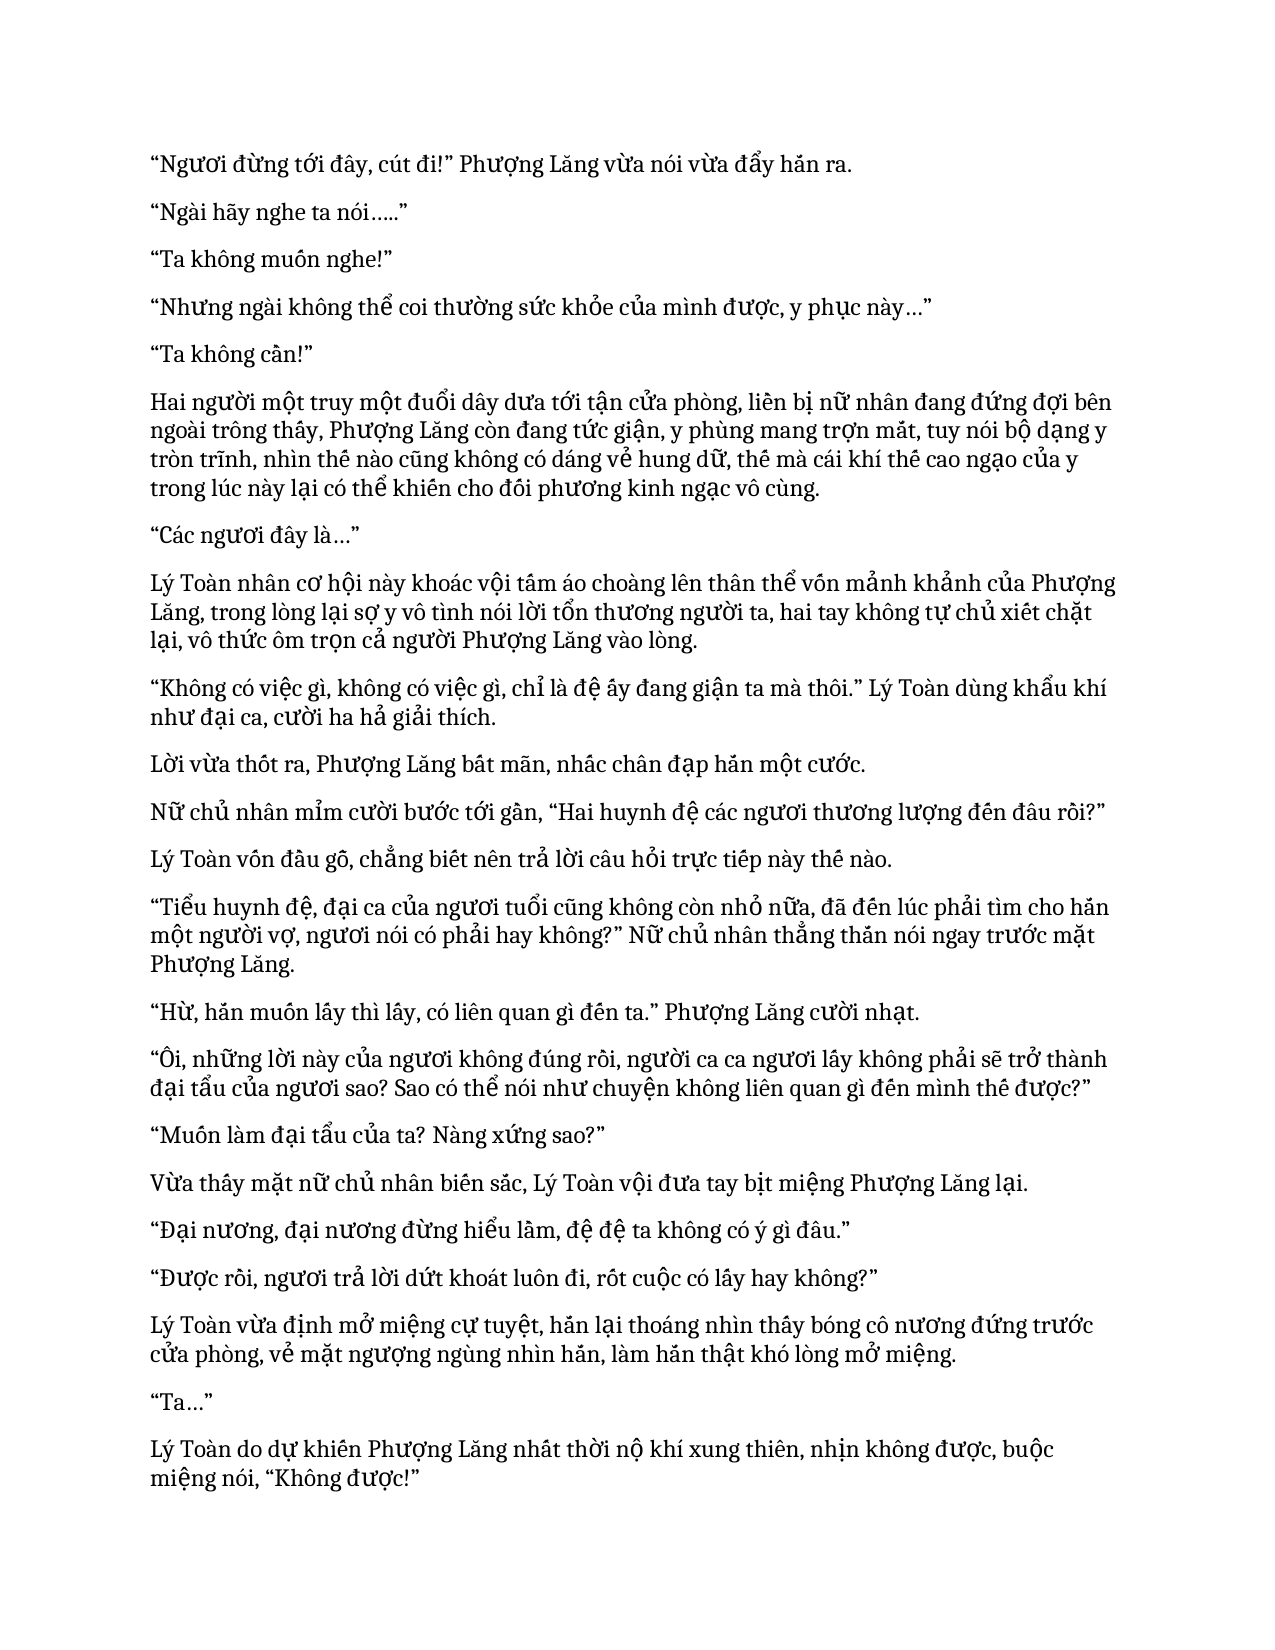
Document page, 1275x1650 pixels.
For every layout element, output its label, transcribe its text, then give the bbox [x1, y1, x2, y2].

text “Ta không cần!” [150, 340, 1125, 369]
text “Đại nương, đại nương đừng hiểu lầm, đệ đệ ta không có ý gì đâu.” [150, 1216, 1125, 1245]
text Lý Toàn nhân cơ hội này khoác vội tấm áo choàng lên thân thể vốn mảnh khảnh của Phượng Lăng, trong lòng lại sợ y vô tình nói lời tổn thương người ta, hai tay không tự chủ xiết chặt lại, vô thức ôm trọn cả người Phượng Lăng vào lòng. [150, 569, 1125, 655]
text “Muốn làm đại tẩu của ta? Nàng xứng sao?” [150, 1121, 1125, 1150]
text “Hừ, hắn muốn lấy thì lấy, có liên quan gì đến ta.” Phượng Lăng cười nhạt. [150, 997, 1125, 1026]
text “Ngài hãy nghe ta nói…..” [150, 197, 1125, 226]
text Nữ chủ nhân mỉm cười bước tới gần, “Hai huynh đệ các ngươi thương lượng đến đâu rồi?” [150, 797, 1125, 826]
text “Không có việc gì, không có việc gì, chỉ là đệ ấy đang giận ta mà thôi.” Lý Toàn dùng khẩu khí như đại ca, cười ha hả giải thích. [150, 674, 1125, 731]
text Lý Toàn do dự khiến Phượng Lăng nhất thời nộ khí xung thiên, nhịn không được, buộc miệng nói, “Không được!” [150, 1435, 1125, 1492]
text Lời vừa thốt ra, Phượng Lăng bất mãn, nhấc chân đạp hắn một cước. [150, 750, 1125, 779]
text Lý Toàn vừa định mở miệng cự tuyệt, hắn lại thoáng nhìn thấy bóng cô nương đứng trước cửa phòng, vẻ mặt ngượng ngùng nhìn hắn, làm hắn thật khó lòng mở miệng. [150, 1311, 1125, 1369]
text Hai người một truy một đuổi dây dưa tới tận cửa phòng, liền bị nữ nhân đang đứng đợi bên ngoài trông thấy, Phượng Lăng còn đang tức giận, y phùng mang trợn mắt, tuy nói bộ dạng y tròn trĩnh, nhìn thế nào cũng không có dáng vẻ hung dữ, thế mà cái khí thế cao ngạo của y trong lúc này lại có thể khiến cho đối phương kinh ngạc vô cùng. [150, 387, 1125, 502]
text Lý Toàn vốn đầu gỗ, chẳng biết nên trả lời câu hỏi trực tiếp này thế nào. [150, 845, 1125, 874]
text “Ôi, những lời này của ngươi không đúng rồi, người ca ca ngươi lấy không phải sẽ trở thành đại tẩu của ngươi sao? Sao có thể nói như chuyện không liên quan gì đến mình thế được?” [150, 1045, 1125, 1102]
text “Nhưng ngài không thể coi thường sức khỏe của mình được, y phục này…” [150, 292, 1125, 321]
text “Ngươi đừng tới đây, cút đi!” Phượng Lăng vừa nói vừa đẩy hắn ra. [150, 150, 1125, 179]
text “Được rồi, ngươi trả lời dứt khoát luôn đi, rốt cuộc có lấy hay không?” [150, 1264, 1125, 1292]
text “Ta không muốn nghe!” [150, 245, 1125, 274]
text “Tiểu huynh đệ, đại ca của ngươi tuổi cũng không còn nhỏ nữa, đã đến lúc phải tìm cho hắn một người vợ, ngươi nói có phải hay không?” Nữ chủ nhân thẳng thắn nói ngay trước mặt Phượng Lăng. [150, 892, 1125, 979]
text Vừa thấy mặt nữ chủ nhân biến sắc, Lý Toàn vội đưa tay bịt miệng Phượng Lăng lại. [150, 1169, 1125, 1197]
text “Ta…” [150, 1387, 1125, 1416]
text “Các ngươi đây là…” [150, 521, 1125, 550]
